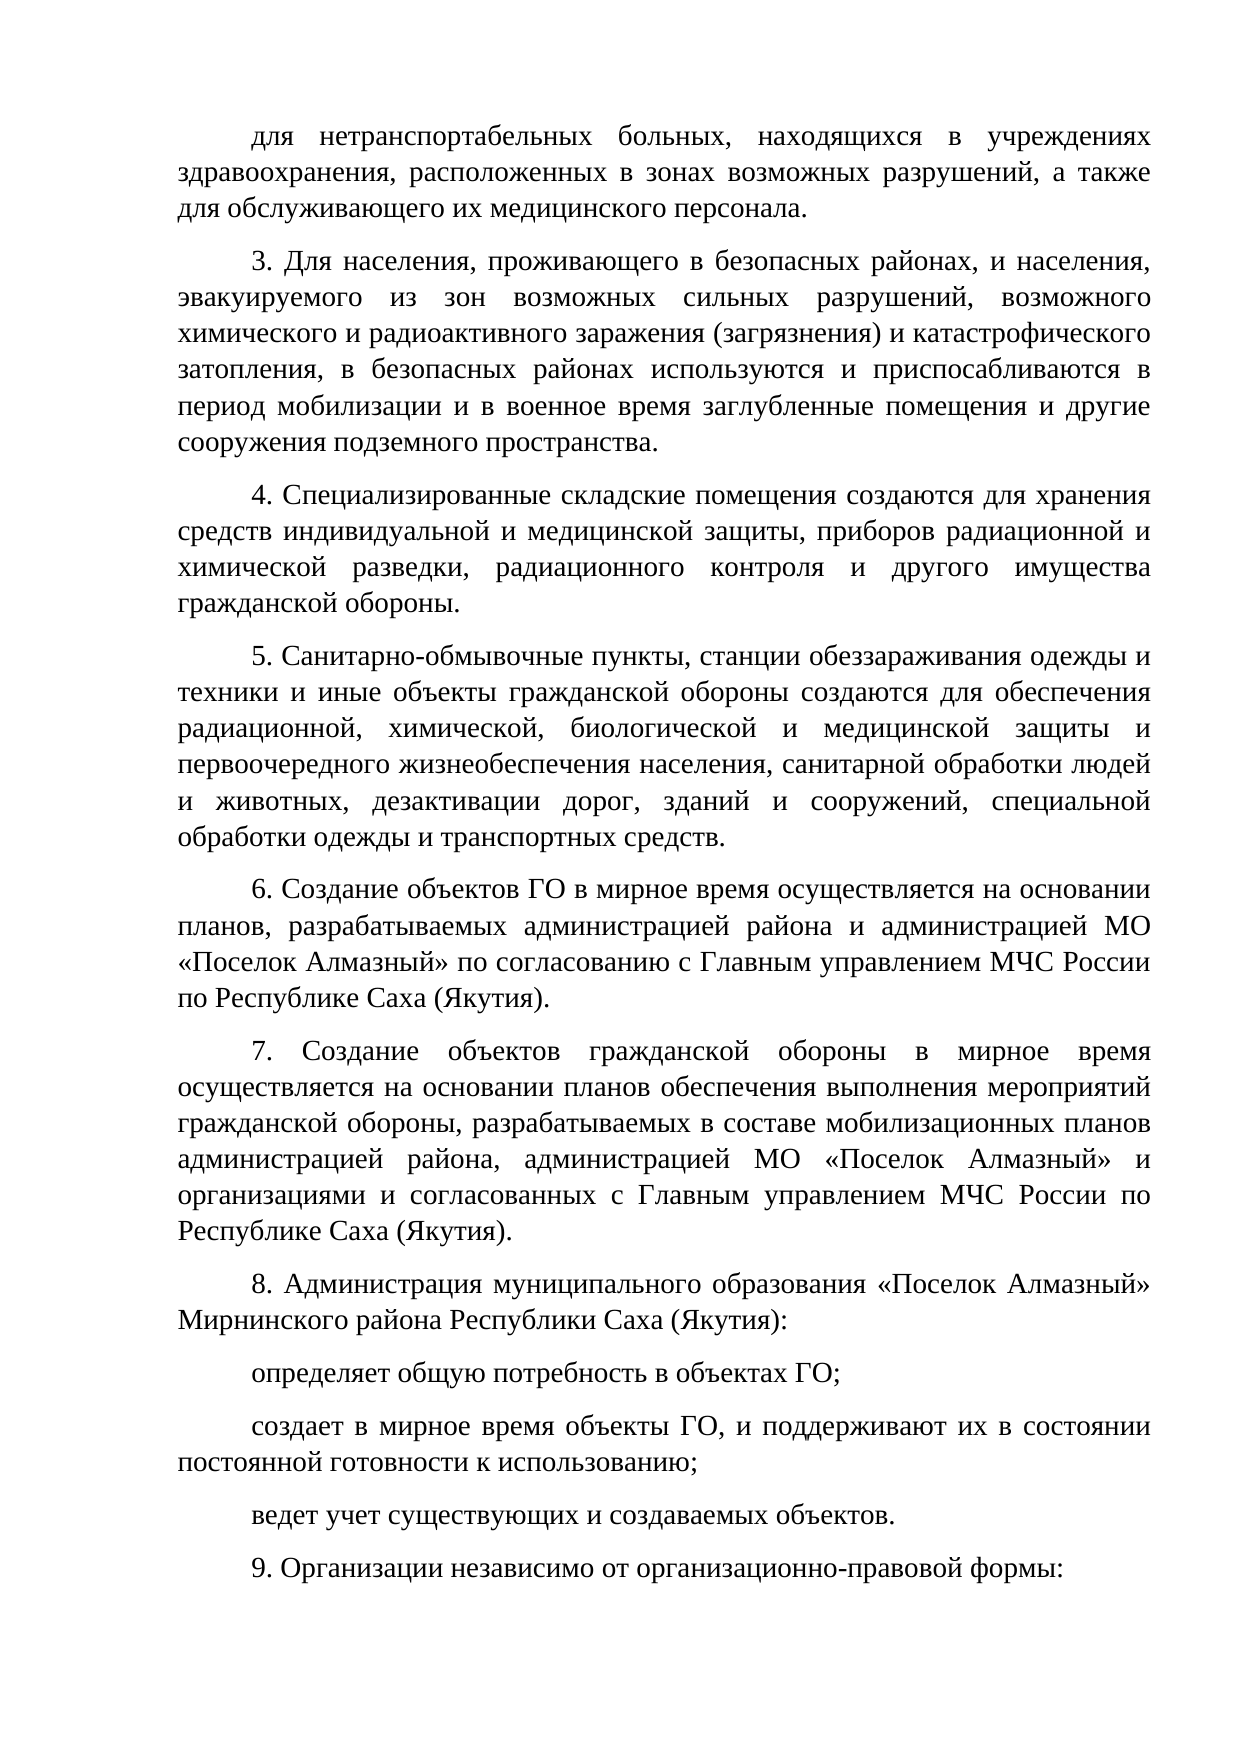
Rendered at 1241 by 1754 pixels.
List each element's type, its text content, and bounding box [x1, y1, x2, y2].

text определяет общую потребность в объектах ГО; [177, 1355, 1152, 1389]
text создает в мирное время объекты ГО, и поддерживают их в состоянии постоянной готовности к использованию; [177, 1408, 1152, 1478]
text 5. Санитарно-обмывочные пункты, станции обеззараживания одежды и техники и иные объекты гражданской обороны создаются для обеспечения радиационной, химической, биологической и медицинской защиты и первоочередного жизнеобеспечения населения, санитарной обработки людей и животных, дезактивации дорог, зданий и сооружений, специальной обработки одежды и транспортных средств. [177, 638, 1152, 852]
text для нетранспортабельных больных, находящихся в учреждениях здравоохранения, расположенных в зонах возможных разрушений, а также для обслуживающего их медицинского персонала. [177, 118, 1152, 224]
text 9. Организации независимо от организационно-правовой формы: [177, 1550, 1152, 1583]
text 4. Специализированные складские помещения создаются для хранения средств индивидуальной и медицинской защиты, приборов радиационной и химической разведки, радиационного контроля и другого имущества гражданской обороны. [177, 477, 1152, 619]
text 8. Администрация муниципального образования «Поселок Алмазный» Мирнинского района Республики Саха (Якутия): [177, 1266, 1152, 1336]
text 6. Создание объектов ГО в мирное время осуществляется на основании планов, разрабатываемых администрацией района и администрацией МО «Поселок Алмазный» по согласованию с Главным управлением МЧС России по Республике Саха (Якутия). [177, 872, 1152, 1013]
text 3. Для населения, проживающего в безопасных районах, и населения, эвакуируемого из зон возможных сильных разрушений, возможного химического и радиоактивного заражения (загрязнения) и катастрофического затопления, в безопасных районах используются и приспосабливаются в период мобилизации и в военное время заглубленные помещения и другие сооружения подземного пространства. [177, 243, 1152, 457]
text ведет учет существующих и создаваемых объектов. [177, 1497, 1152, 1531]
text 7. Создание объектов гражданской обороны в мирное время осуществляется на основании планов обеспечения выполнения мероприятий гражданской обороны, разрабатываемых в составе мобилизационных планов администрацией района, администрацией МО «Поселок Алмазный» и организациями и согласованных с Главным управлением МЧС России по Республике Саха (Якутия). [177, 1033, 1152, 1247]
